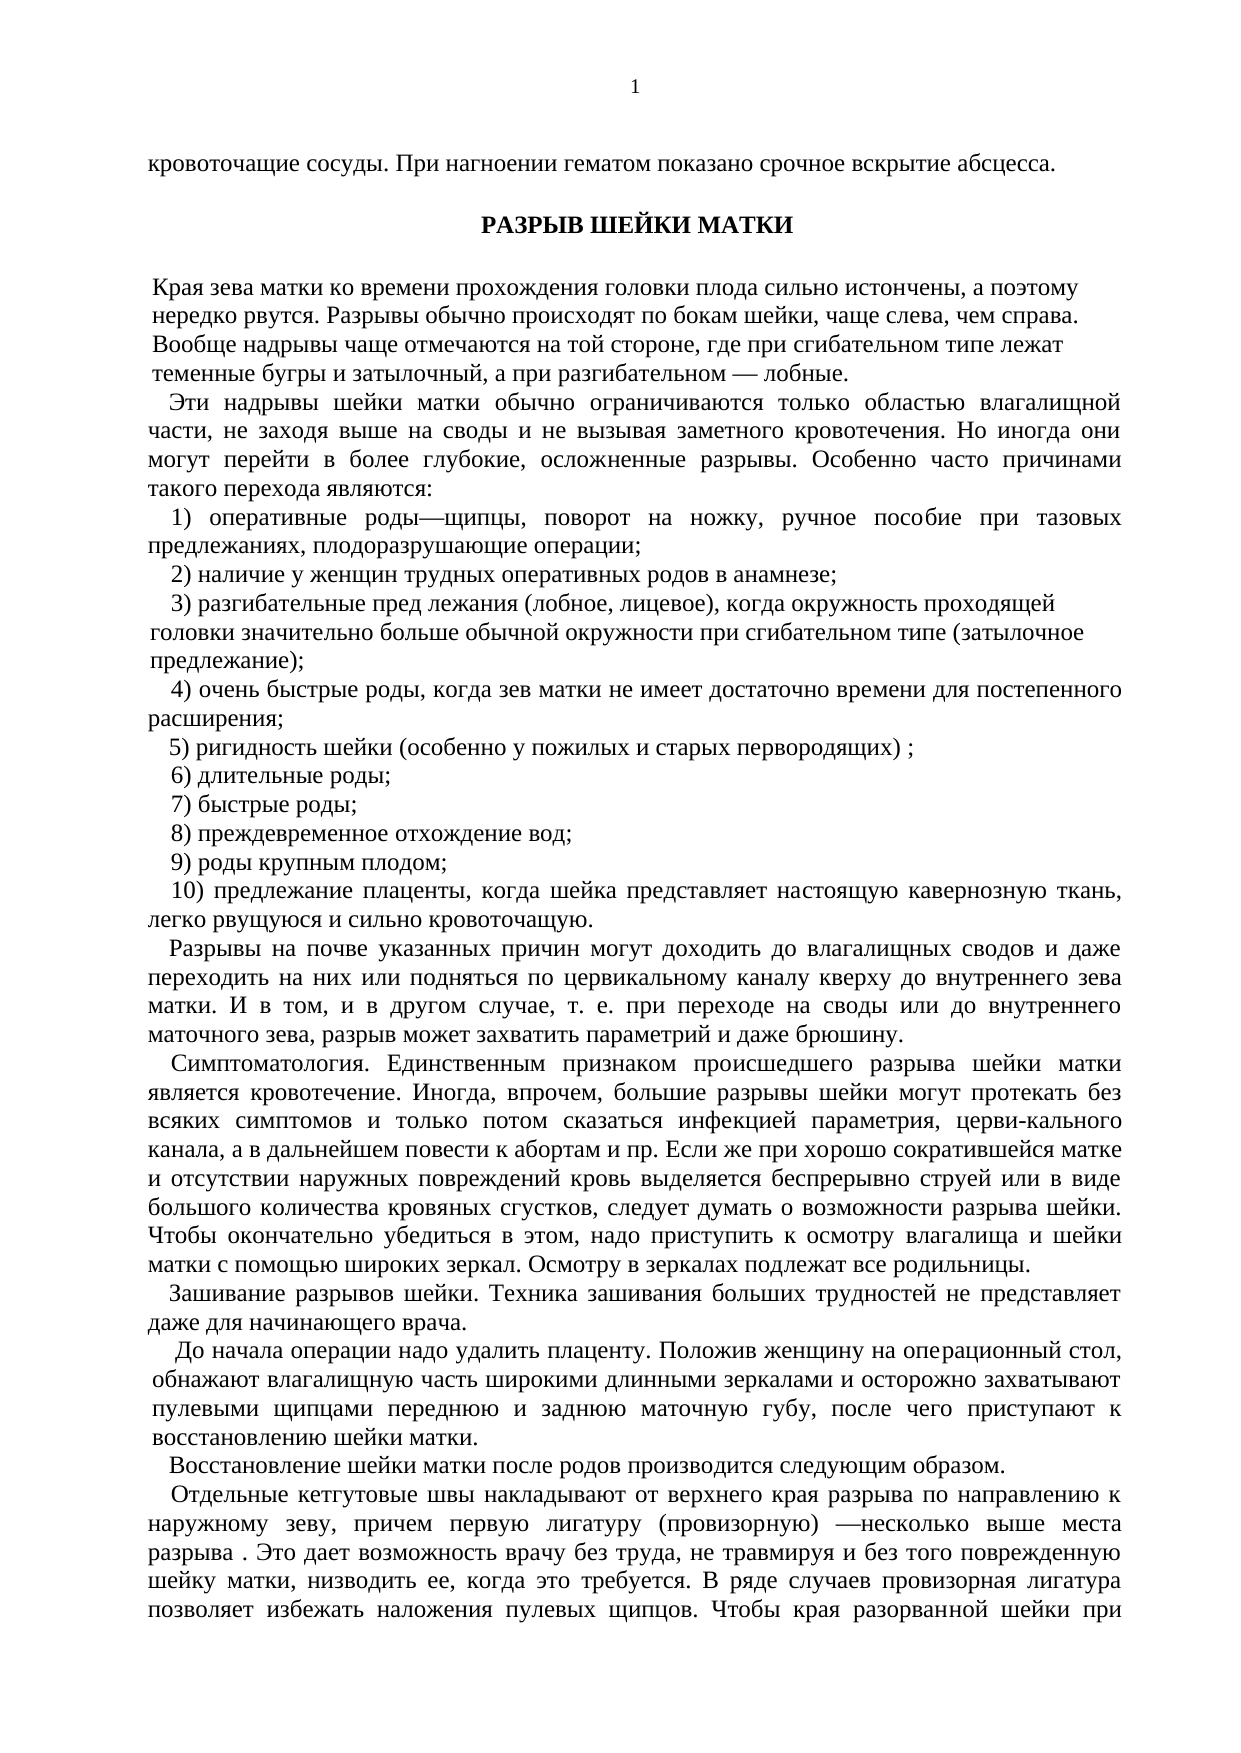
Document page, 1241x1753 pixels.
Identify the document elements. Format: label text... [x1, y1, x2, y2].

text 2) наличие у женщин трудных оперативных родов в анамнезе; [150, 559, 1122, 588]
text Края зева матки ко времени прохождения головки плода сильно истончены, а поэтому нередко рвутся. Разрывы обычно происходят по бокам шейки, чаще слева, чем справа. Вообще надрывы чаще отмечаются на той стороне, где при сгибательном типе лежат теменные бугры и затылочный, а при разгибательном — лобные. [152, 272, 1122, 387]
text 1) оперативные роды—щипцы, поворот на ножку, ручное пособие при тазовых предлежаниях, плодоразрушающие операции; [148, 502, 1122, 559]
text Восстановление шейки матки после родов производится следующим образом. [148, 1451, 1122, 1479]
text 3) разгибательные пред лежания (лобное, лицевое), когда окружность проходящей головки значительно больше обычной окружности при сгибательном типе (затылочное предлежание); [150, 588, 1122, 674]
text РАЗРЫВ ШЕЙКИ МАТКИ [152, 210, 1122, 238]
text 7) быстрые роды; [148, 789, 1122, 818]
text Симптоматология. Единственным признаком происшедшего разрыва шейки матки является кровотечение. Иногда, впрочем, большие разрывы шейки могут протекать без всяких симптомов и только потом сказаться инфекцией параметрия, церви-кального канала, а в дальнейшем повести к абортам и пр. Если же при хорошо сократившейся матке и отсутствии наружных повреждений кровь выделяется беспрерывно струей или в виде большого количества кровяных сгустков, следует думать о возможности разрыва шейки. Чтобы окончательно убедиться в этом, надо приступить к осмотру влагалища и шейки матки с помощью широких зеркал. Осмотру в зеркалах подлежат все родильницы. [148, 1048, 1122, 1278]
text 10) предлежание плаценты, когда шейка представляет настоящую кавернозную ткань, легко рвущуюся и сильно кровоточащую. [148, 876, 1122, 933]
text 4) очень быстрые роды, когда зев матки не имеет достаточно времени для постепенного расширения; [148, 674, 1122, 732]
text 5) ригидность шейки (особенно у пожилых и старых первородящих) ; [148, 732, 1122, 761]
text 6) длительные роды; [148, 761, 1122, 789]
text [148, 148, 1122, 176]
text Эти надрывы шейки матки обычно ограничиваются только областью влагалищной части, не заходя выше на своды и не вызывая заметного кровотечения. Но иногда они могут перейти в более глубокие, осложненные разрывы. Особенно часто причинами такого перехода являются: [148, 387, 1122, 502]
text 9) роды крупным плодом; [148, 847, 1122, 876]
text До начала операции надо удалить плаценту. Положив женщину на операционный стол, обнажают влагалищную часть широкими длинными зеркалами и осторожно захватывают пулевыми щипцами переднюю и заднюю маточную губу, после чего приступают к восстановлению шейки матки. [152, 1336, 1122, 1451]
text Разрывы на почве указанных причин могут доходить до влагалищных сводов и даже переходить на них или подняться по цервикальному каналу кверху до внутреннего зева матки. И в том, и в другом случае, т. е. при переходе на своды или до внутреннего маточного зева, разрыв может захватить параметрий и даже брюшину. [148, 933, 1122, 1048]
text 8) преждевременное отхождение вод; [148, 818, 1122, 847]
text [148, 1479, 1122, 1623]
text Зашивание разрывов шейки. Техника зашивания больших трудностей не представляет даже для начинающего врача. [148, 1278, 1122, 1336]
